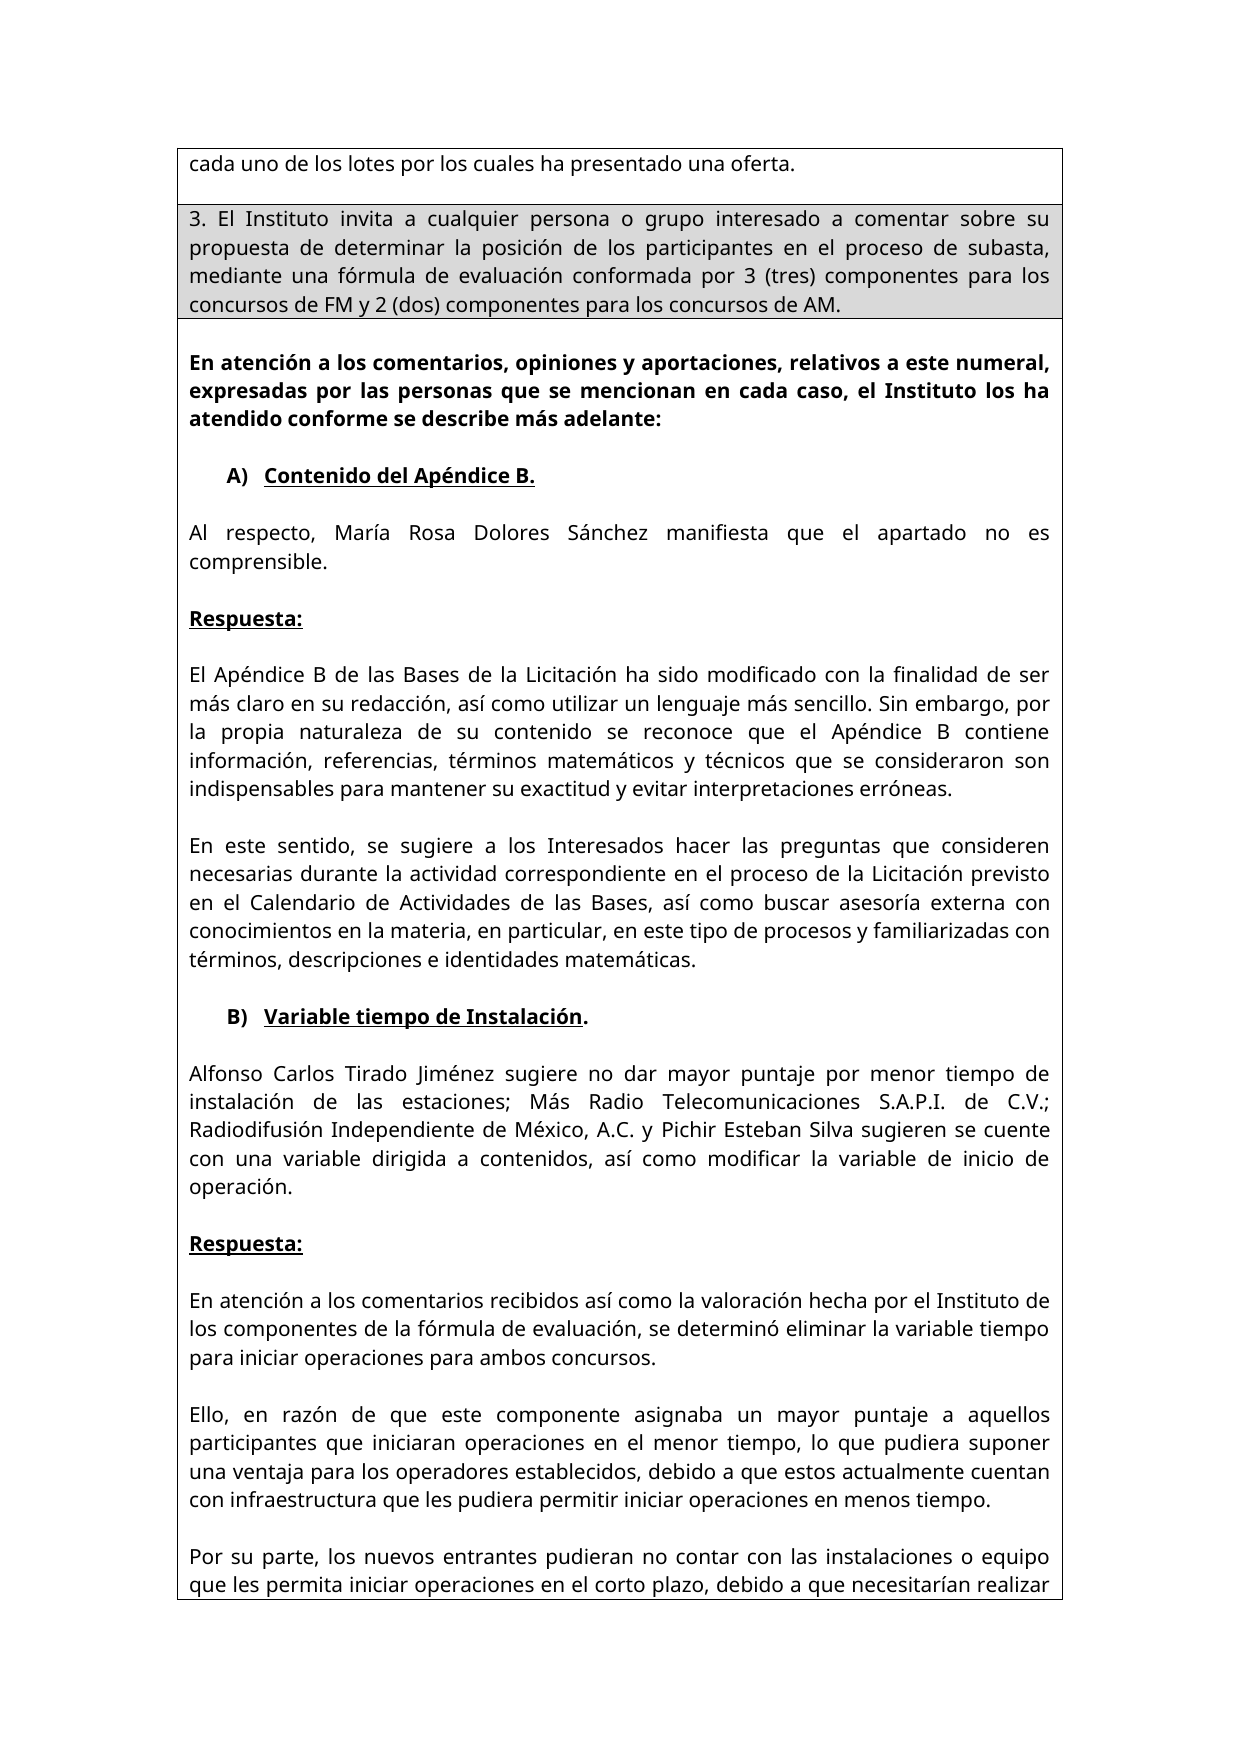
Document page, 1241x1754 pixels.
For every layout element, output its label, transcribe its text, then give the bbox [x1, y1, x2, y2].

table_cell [178, 319, 1062, 1599]
table_cell 3. El Instituto invita a cualquier persona o grupo interesado a comentar sobre su propuesta de determinar la posición de los participantes en el proceso de subasta, mediante una fórmula de evaluación conformada por 3 (tres) componentes para los concursos de FM y 2 (dos) componentes para los concursos de AM. [178, 205, 1062, 318]
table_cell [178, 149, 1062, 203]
